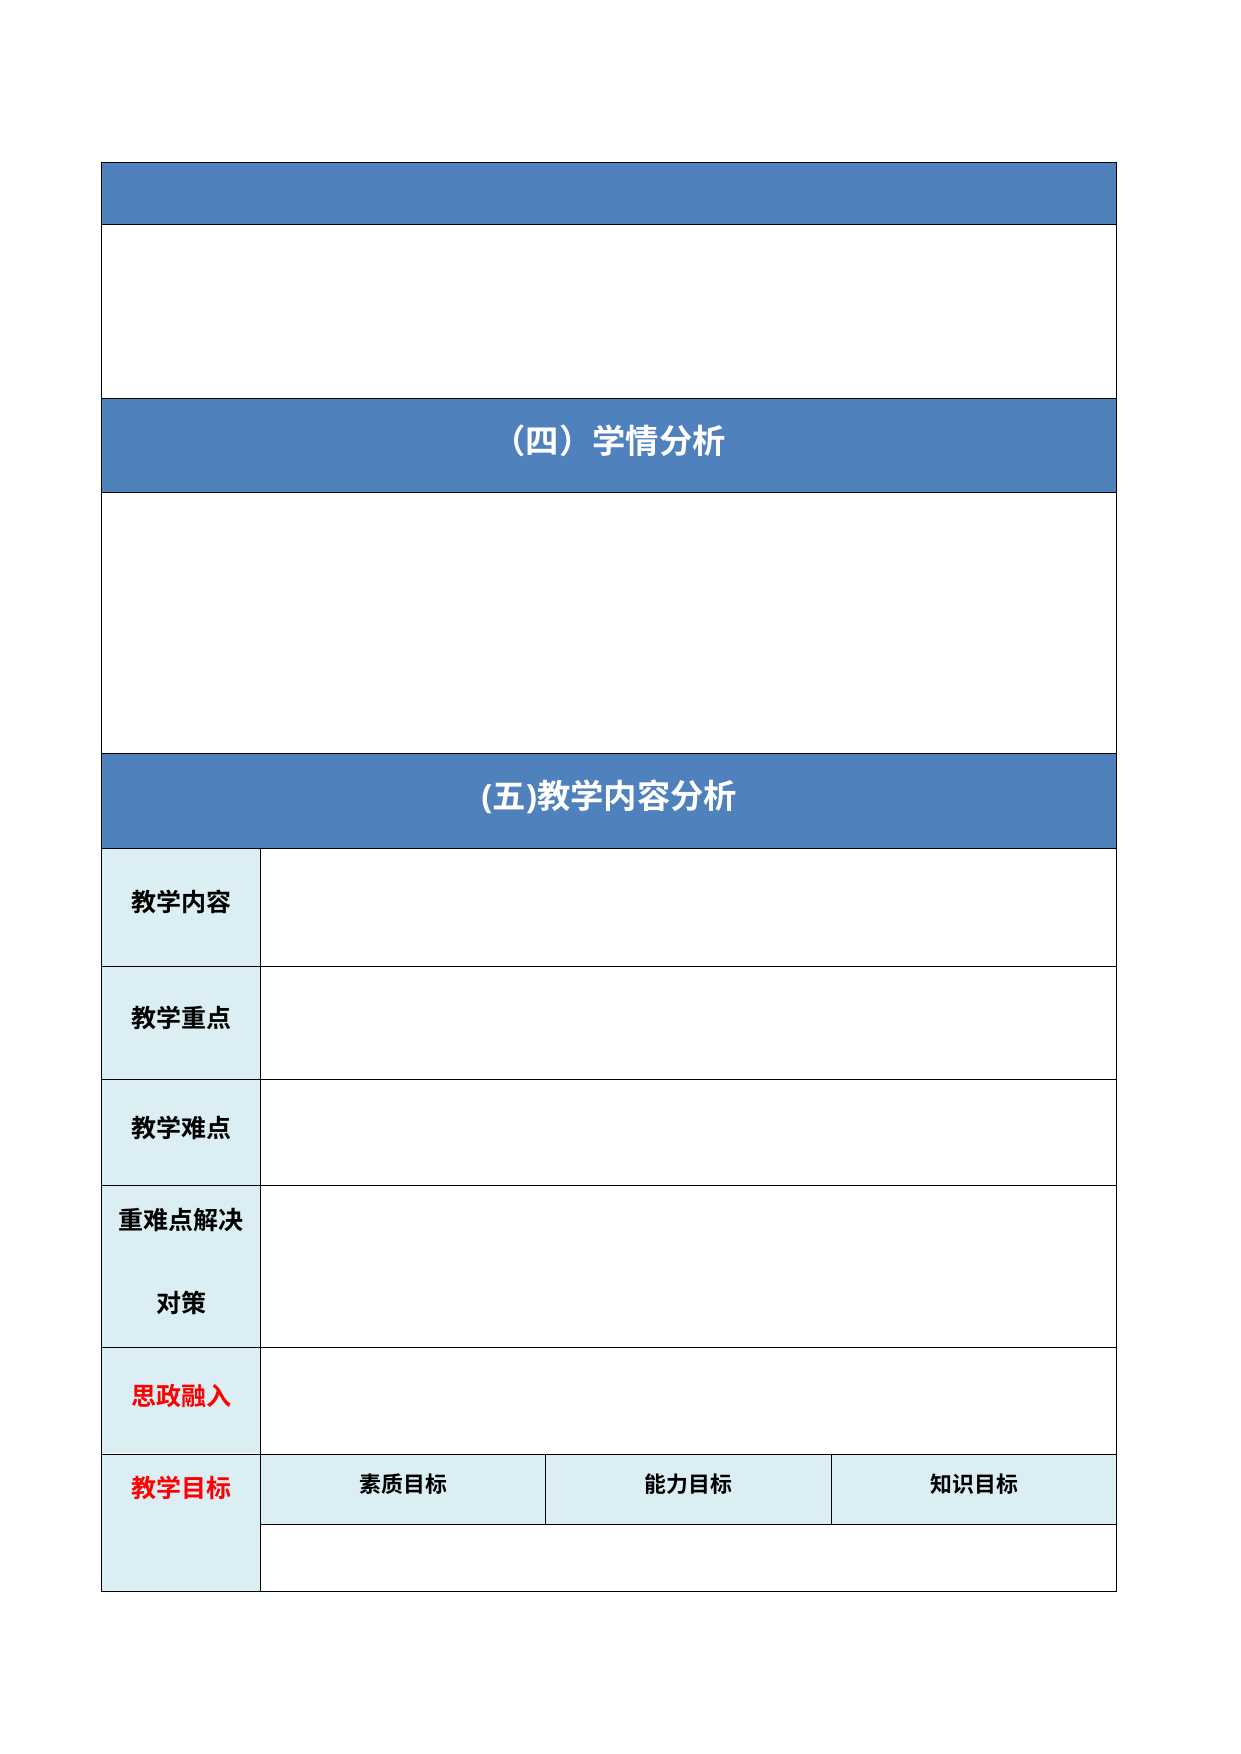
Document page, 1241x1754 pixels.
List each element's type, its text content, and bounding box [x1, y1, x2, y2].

table_cell 思政融入 [102, 1348, 260, 1453]
table_cell [261, 1525, 1116, 1591]
table_cell 重难点解决 对策 [102, 1186, 260, 1347]
table_cell [261, 849, 1116, 966]
table_cell (三)教材分析 [102, 163, 1116, 224]
table_cell 素质目标 [261, 1455, 545, 1524]
table_cell 教学内容 [102, 849, 260, 966]
table_cell [261, 967, 1116, 1079]
table_cell (五)教学内容分析 [102, 754, 1116, 848]
table_cell 能力目标 [546, 1455, 831, 1524]
table_cell [261, 1348, 1116, 1453]
table_cell 教学目标 [102, 1455, 260, 1591]
table_cell [102, 225, 1116, 397]
table_cell [261, 1186, 1116, 1347]
table_cell 教学重点 [102, 967, 260, 1079]
table_cell [102, 493, 1116, 753]
table_cell 知识目标 [832, 1455, 1116, 1524]
table_cell [261, 1080, 1116, 1185]
table_cell 教学难点 [102, 1080, 260, 1185]
table_cell （四）学情分析 [102, 399, 1116, 492]
